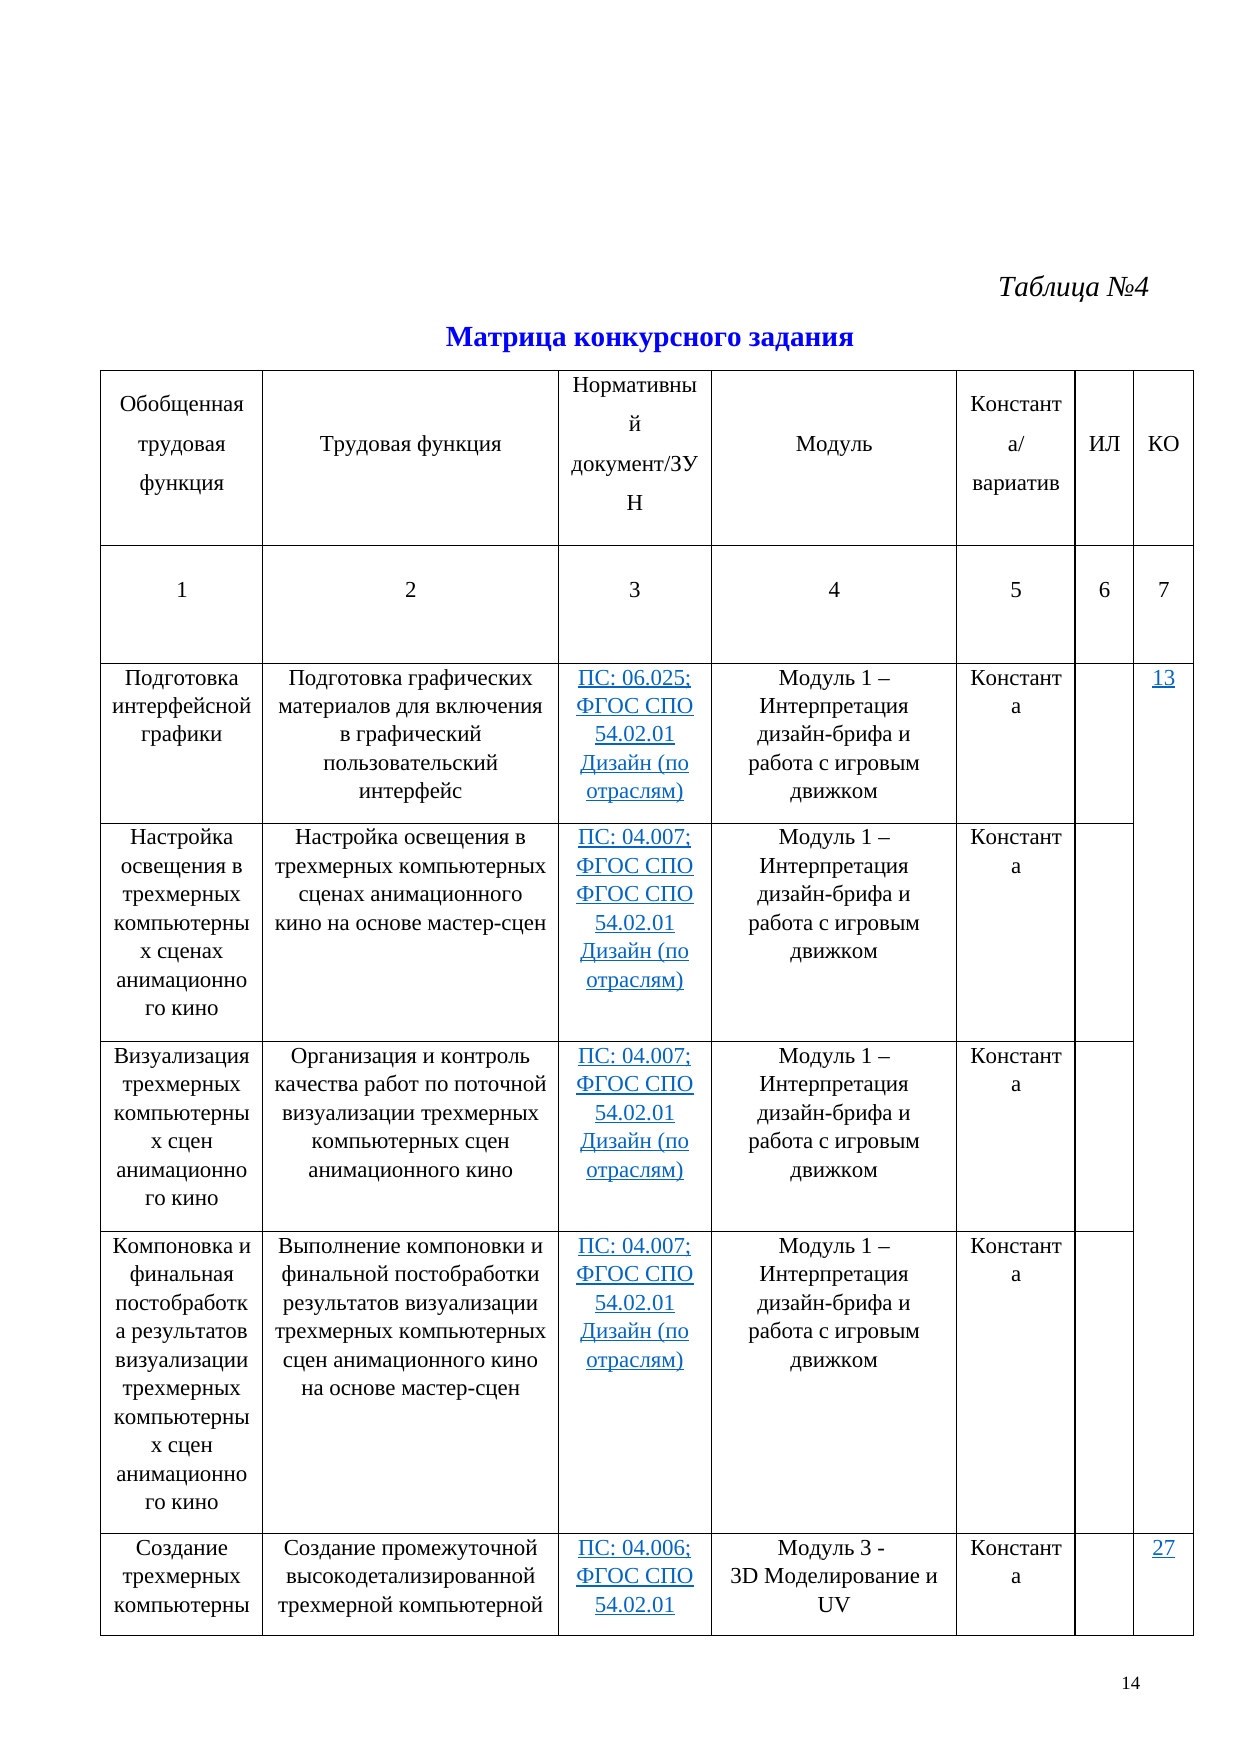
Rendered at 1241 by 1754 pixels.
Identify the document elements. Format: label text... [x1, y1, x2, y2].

table_cell Подготовка графических материалов для включения в графический пользовательский интерфейс [263, 664, 558, 822]
table_cell Настройка освещения в трехмерных компьютерных сценах анимационного кино на основе мастер-сцен [263, 824, 558, 1041]
text Таблица №4 [148, 269, 1152, 303]
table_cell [712, 1534, 956, 1635]
table_cell Константа [957, 1042, 1074, 1231]
table_header Константа/вариатив [957, 371, 1074, 545]
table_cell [263, 1534, 558, 1635]
table_cell [1076, 1042, 1133, 1231]
table_cell ПС: 04.007; ФГОС СПО 54.02.01 Дизайн (по отраслям) [559, 1042, 711, 1231]
text Матрица конкурсного задания [148, 319, 1152, 353]
table_cell Константа [957, 1232, 1074, 1533]
table_cell 4 [712, 546, 956, 662]
table_cell [1076, 1232, 1133, 1533]
table_cell Модуль 1 – Интерпретация дизайн-брифа и работа с игровым движком [712, 664, 956, 822]
table_cell 27 [1134, 1534, 1193, 1635]
table_cell Константа [957, 664, 1074, 822]
table_cell Компоновка и финальная постобработка результатов визуализации трехмерных компьютерных сцен анимационного кино [101, 1232, 262, 1533]
table_cell Организация и контроль качества работ по поточной визуализации трехмерных компьютерных сцен анимационного кино [263, 1042, 558, 1231]
table_header Нормативный документ/ЗУН [559, 371, 711, 545]
table_cell [1076, 664, 1133, 822]
table_cell 6 [1076, 546, 1133, 662]
table_cell 2 [263, 546, 558, 662]
table_cell ПС: 06.025; ФГОС СПО 54.02.01 Дизайн (по отраслям) [559, 664, 711, 822]
table_header Модуль [712, 371, 956, 545]
table_cell 7 [1134, 546, 1193, 662]
table_cell 3 [559, 546, 711, 662]
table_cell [559, 1534, 711, 1635]
table_header КО [1134, 371, 1193, 545]
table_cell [101, 1534, 262, 1635]
table_cell Модуль 1 – Интерпретация дизайн-брифа и работа с игровым движком [712, 1232, 956, 1533]
table_cell Визуализация трехмерных компьютерных сцен анимационного кино [101, 1042, 262, 1231]
table_cell [1076, 824, 1133, 1041]
table_header Обобщенная трудовая функция [101, 371, 262, 545]
table_cell Настройка освещения в трехмерных компьютерных сценах анимационного кино [101, 824, 262, 1041]
table_cell Константа [957, 1534, 1074, 1635]
table_cell [1076, 1534, 1133, 1635]
table_cell Модуль 1 – Интерпретация дизайн-брифа и работа с игровым движком [712, 1042, 956, 1231]
table_cell Константа [957, 824, 1074, 1041]
table_cell Подготовка интерфейсной графики [101, 664, 262, 822]
table_cell ПС: 04.007; ФГОС СПО 54.02.01 Дизайн (по отраслям) [559, 1232, 711, 1533]
table_cell 5 [957, 546, 1074, 662]
table_header ИЛ [1076, 371, 1133, 545]
table_cell 1 [101, 546, 262, 662]
table_cell 13 [1134, 664, 1193, 1533]
table_header Трудовая функция [263, 371, 558, 545]
table_cell ПС: 04.007; ФГОС СПО ФГОС СПО 54.02.01 Дизайн (по отраслям) [559, 824, 711, 1041]
table_cell Выполнение компоновки и финальной постобработки результатов визуализации трехмерных компьютерных сцен анимационного кино на основе мастер-сцен [263, 1232, 558, 1533]
table_cell Модуль 1 – Интерпретация дизайн-брифа и работа с игровым движком [712, 824, 956, 1041]
